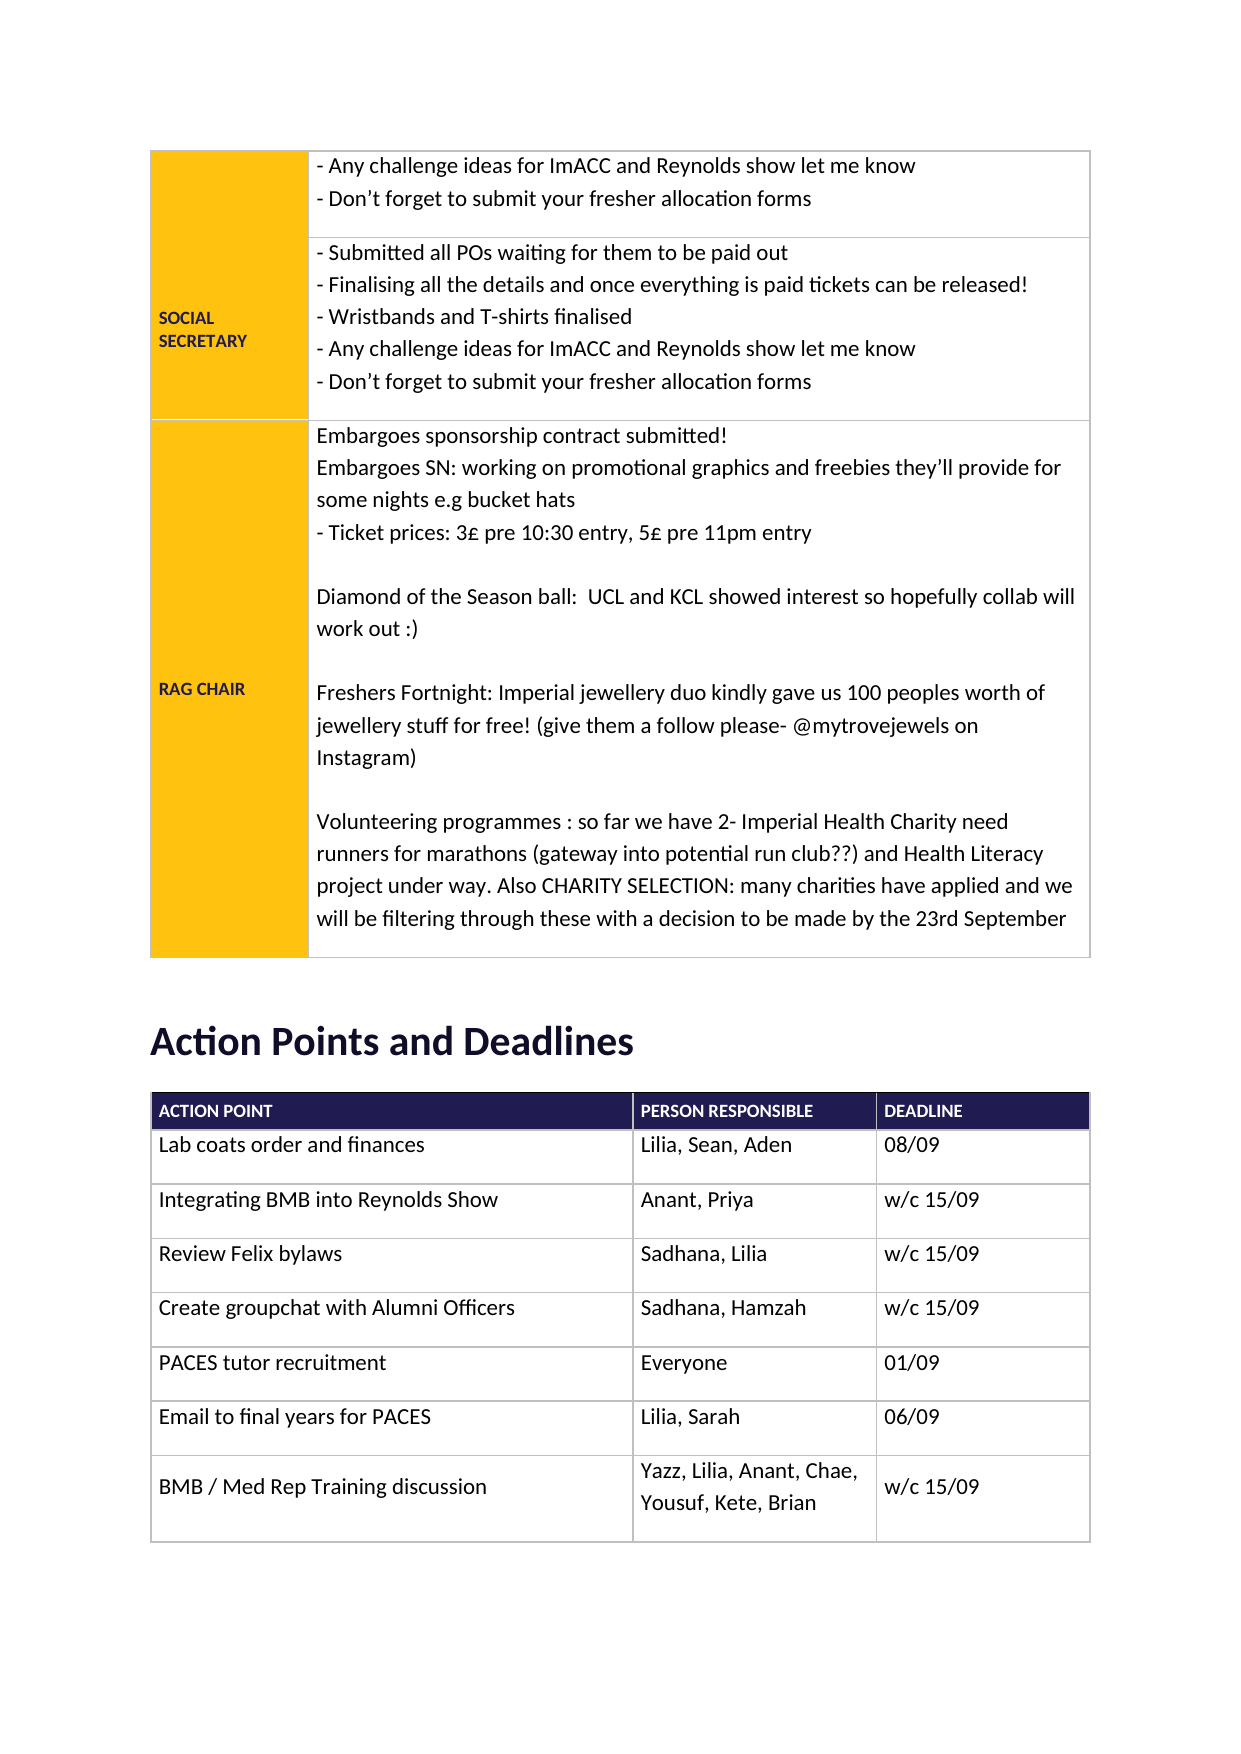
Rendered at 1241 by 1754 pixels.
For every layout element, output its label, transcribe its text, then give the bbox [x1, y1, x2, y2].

table_cell Email to final years for PACES [152, 1402, 632, 1455]
table_cell Review Felix bylaws [152, 1239, 632, 1292]
table_cell PACES tutor recruitment [152, 1348, 632, 1400]
table_cell w/c 15/09 [877, 1185, 1089, 1238]
table_cell Embargoes sponsorship contract submitted! Embargoes SN: working on promotional graphics and freebies they’ll provide for some nights e.g bucket hats - Ticket prices: 3£ pre 10:30 entry, 5£ pre 11pm entry Diamond of the Season ball: UCL and KCL showed interest so hopefully collab will work out :) Freshers Fortnight: Imperial jewellery duo kindly gave us 100 peoples worth of jewellery stuff for free! (give them a follow please- @mytrovejewels on Instagram) Volunteering programmes : so far we have 2- Imperial Health Charity need runners for marathons (gateway into potential run club??) and Health Literacy project under way. Also CHARITY SELECTION: many charities have applied and we will be filtering through these with a decision to be made by the 23rd September [309, 421, 1089, 957]
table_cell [152, 152, 308, 236]
table_cell Yazz, Lilia, Anant, Chae, Yousuf, Kete, Brian [634, 1456, 876, 1541]
table_cell RAG CHAIR [152, 421, 308, 957]
table_header DEADLINE [877, 1093, 1089, 1129]
table_cell Anant, Priya [634, 1185, 876, 1238]
table_cell Lilia, Sarah [634, 1402, 876, 1455]
table_cell w/c 15/09 [877, 1293, 1089, 1346]
table_cell Everyone [634, 1348, 876, 1400]
table_cell 08/09 [877, 1131, 1089, 1183]
table_cell Integrating BMB into Reynolds Show [152, 1185, 632, 1238]
subtitle Action Points and Deadlines [150, 1015, 1090, 1066]
table_cell Sadhana, Lilia [634, 1239, 876, 1292]
table_cell BMB / Med Rep Training discussion [152, 1456, 632, 1541]
table_cell Sadhana, Hamzah [634, 1293, 876, 1346]
table_cell w/c 15/09 [877, 1456, 1089, 1541]
table_cell Lilia, Sean, Aden [634, 1131, 876, 1183]
table_cell Lab coats order and finances [152, 1131, 632, 1183]
table_header PERSON RESPONSIBLE [634, 1093, 876, 1129]
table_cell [309, 152, 1089, 236]
table_cell SOCIAL SECRETARY [152, 238, 308, 419]
table_cell 01/09 [877, 1348, 1089, 1400]
table_cell 06/09 [877, 1402, 1089, 1455]
table_header ACTION POINT [152, 1093, 632, 1129]
table_cell w/c 15/09 [877, 1239, 1089, 1292]
table_cell Create groupchat with Alumni Officers [152, 1293, 632, 1346]
